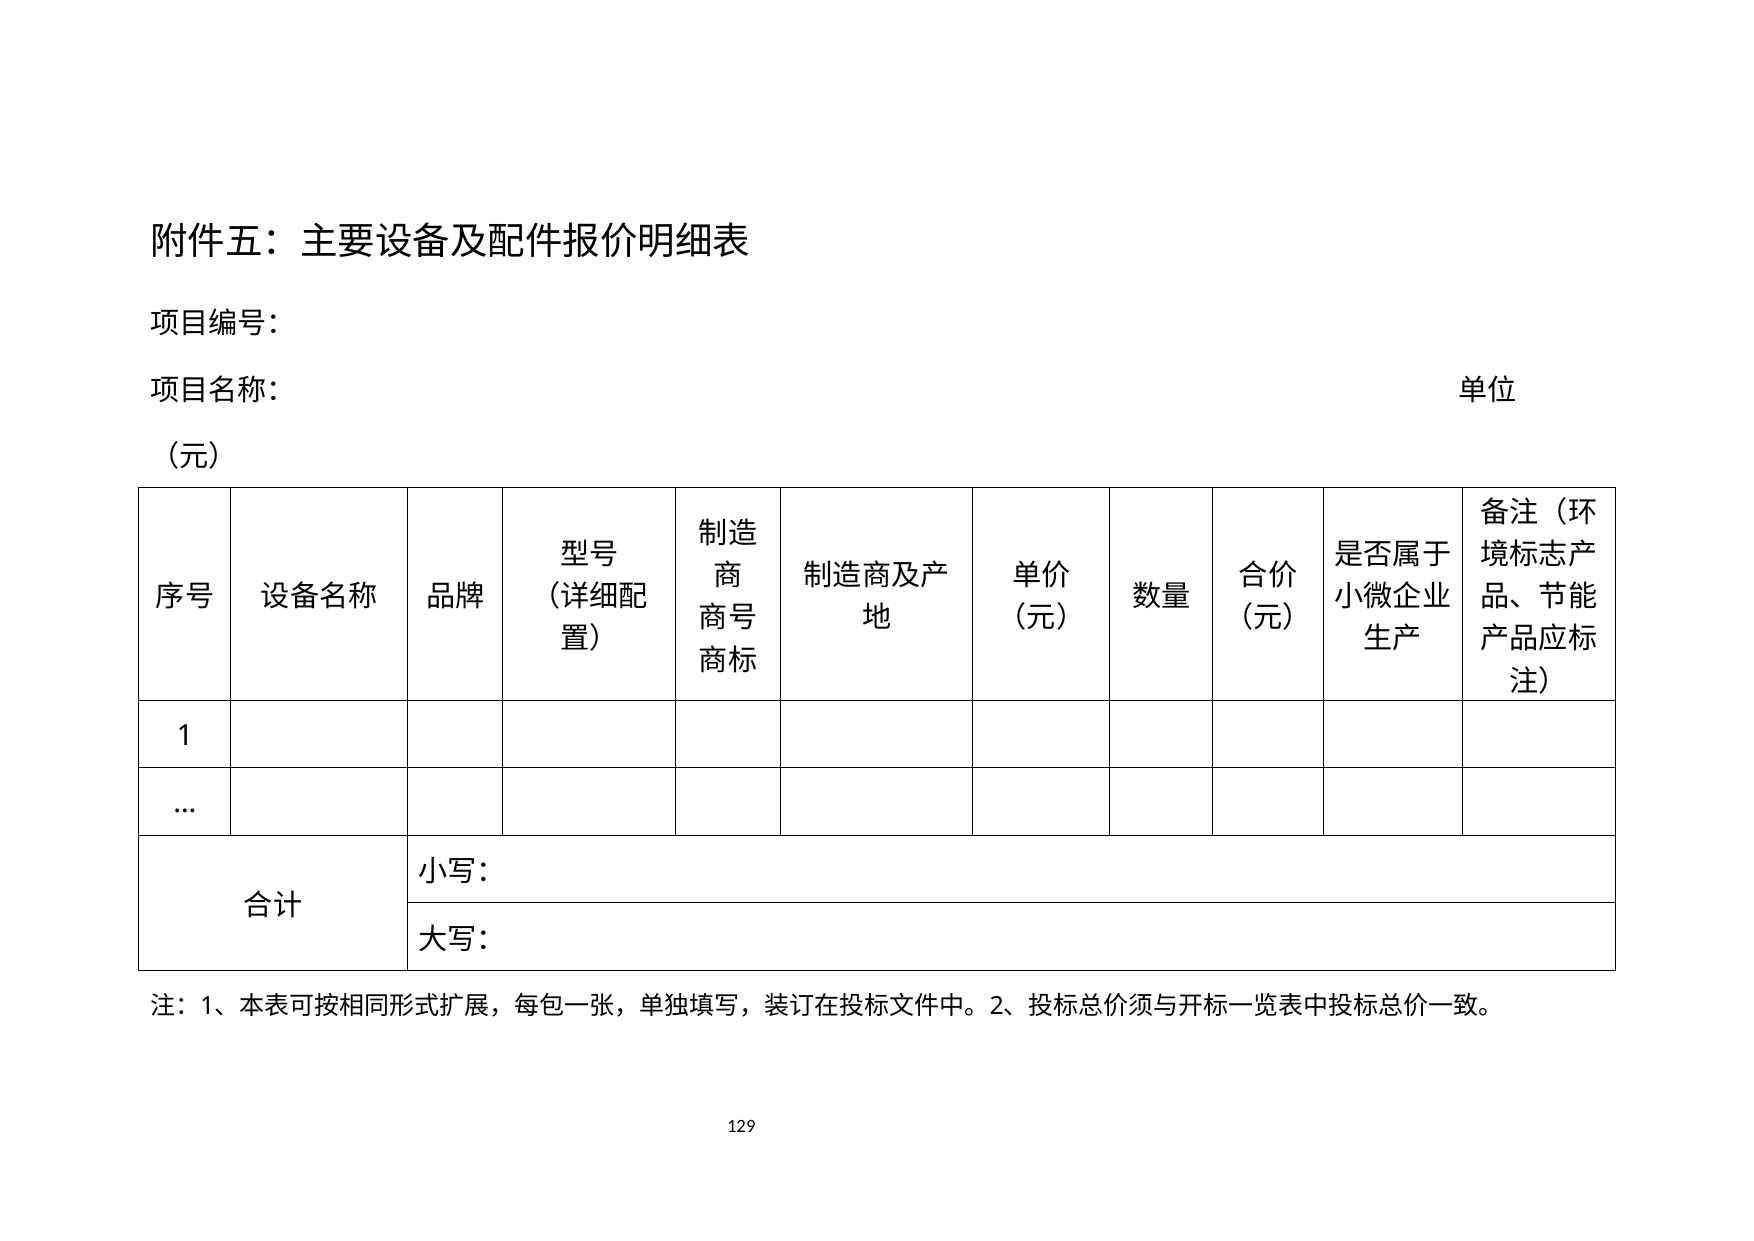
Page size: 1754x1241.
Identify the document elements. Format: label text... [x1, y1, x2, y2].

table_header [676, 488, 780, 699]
text 项目编号： [150, 288, 1604, 354]
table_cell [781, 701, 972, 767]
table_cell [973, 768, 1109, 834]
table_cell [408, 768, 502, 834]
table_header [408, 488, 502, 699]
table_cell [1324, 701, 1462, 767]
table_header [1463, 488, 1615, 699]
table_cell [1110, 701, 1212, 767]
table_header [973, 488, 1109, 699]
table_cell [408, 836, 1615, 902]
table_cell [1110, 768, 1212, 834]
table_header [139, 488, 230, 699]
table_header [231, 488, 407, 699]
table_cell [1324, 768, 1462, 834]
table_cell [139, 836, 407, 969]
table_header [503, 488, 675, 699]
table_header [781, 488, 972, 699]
subtitle 附件五：主要设备及配件报价明细表 [150, 205, 1604, 271]
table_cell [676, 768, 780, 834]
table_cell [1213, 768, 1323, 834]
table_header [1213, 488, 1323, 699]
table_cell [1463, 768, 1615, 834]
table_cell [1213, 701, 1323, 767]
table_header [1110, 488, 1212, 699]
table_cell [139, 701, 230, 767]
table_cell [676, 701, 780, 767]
text 项目名称： 单位（元） [150, 354, 1604, 487]
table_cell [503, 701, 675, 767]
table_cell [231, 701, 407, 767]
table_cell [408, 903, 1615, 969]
text 注：1、本表可按相同形式扩展，每包一张，单独填写，装订在投标文件中。2、投标总价须与开标一览表中投标总价一致。 [150, 971, 1604, 1037]
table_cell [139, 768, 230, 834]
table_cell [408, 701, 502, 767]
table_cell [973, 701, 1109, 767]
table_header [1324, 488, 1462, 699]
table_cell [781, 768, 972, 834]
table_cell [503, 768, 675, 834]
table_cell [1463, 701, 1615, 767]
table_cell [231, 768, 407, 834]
